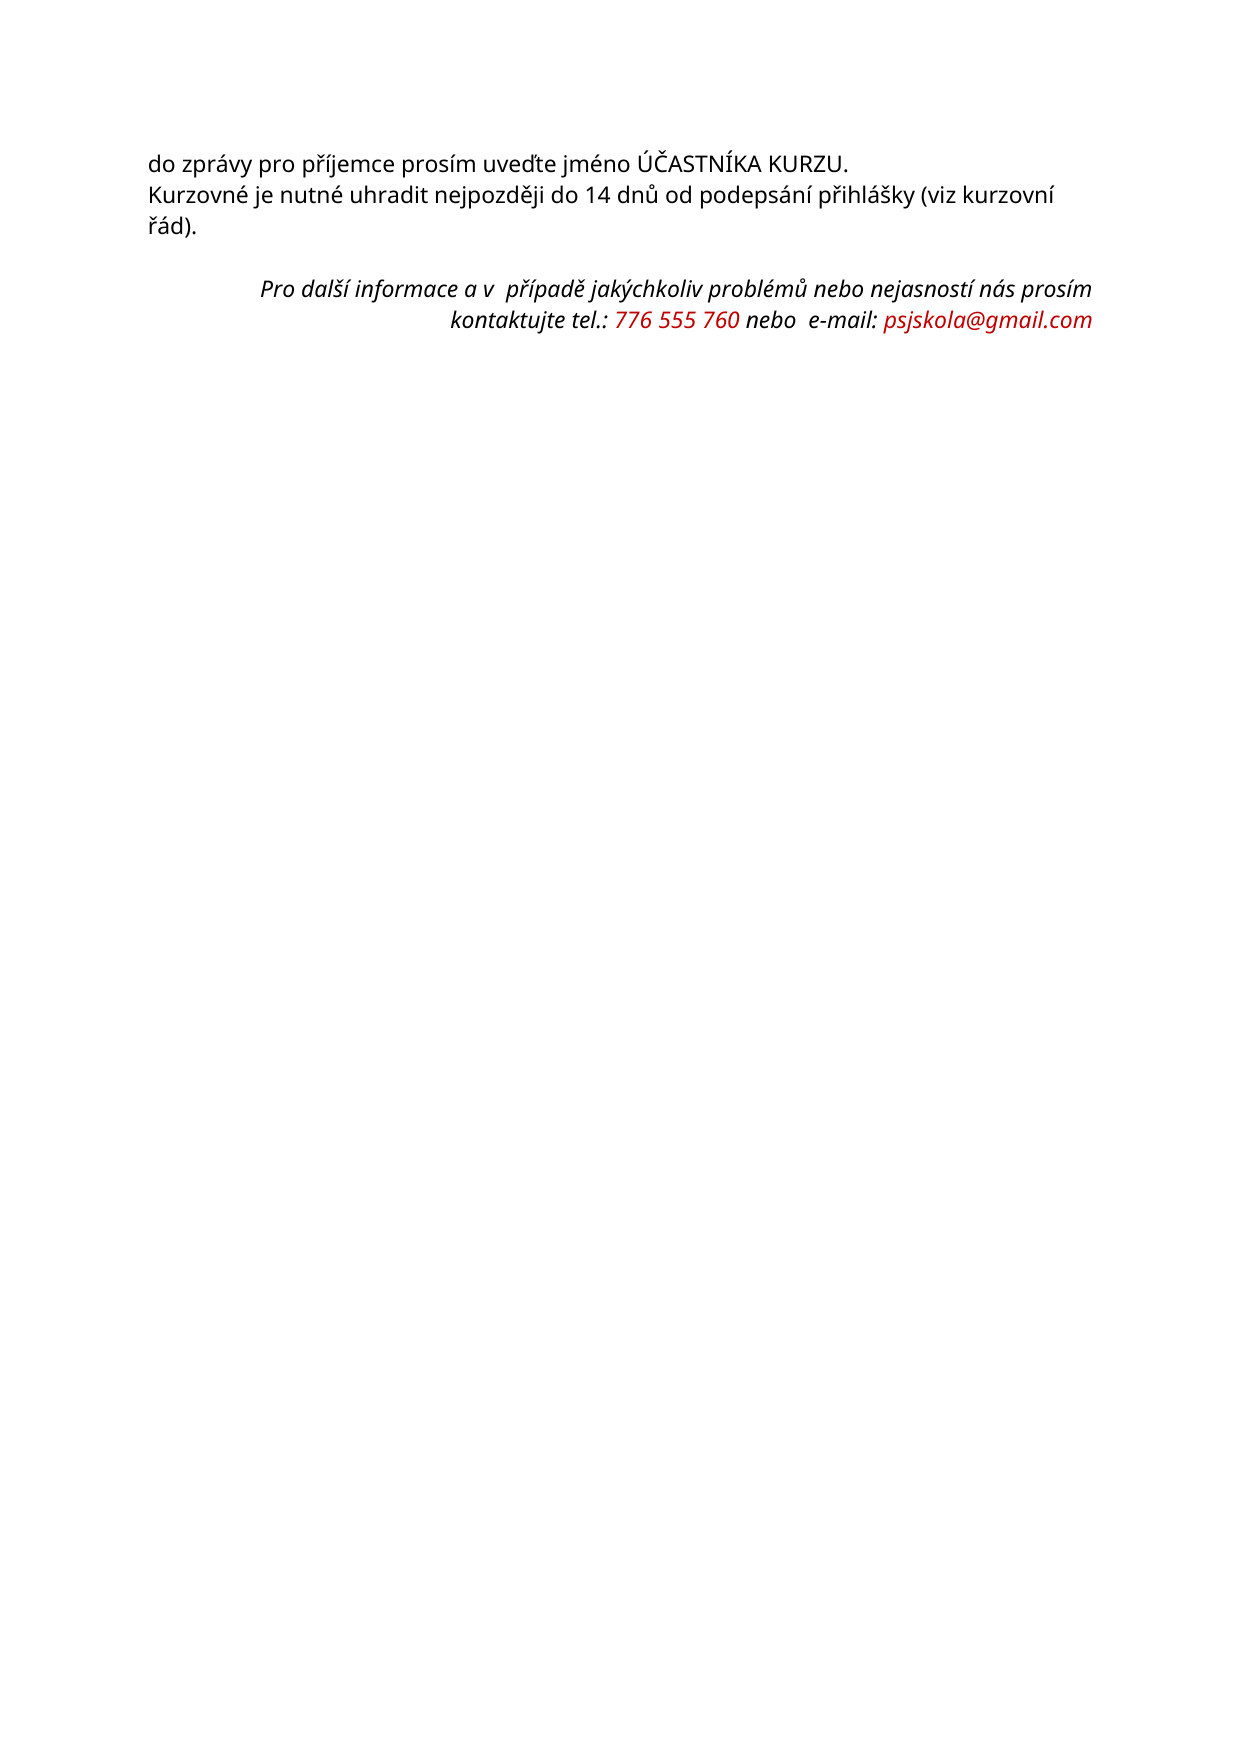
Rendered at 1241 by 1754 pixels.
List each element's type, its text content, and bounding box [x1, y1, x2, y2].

text Pro další informace a v případě jakýchkoliv problémů nebo nejasností nás prosím kontaktujte tel.: 776 555 760 nebo e-mail: psjskola@gmail.com [148, 273, 1093, 335]
text do zprávy pro příjemce prosím uveďte jméno ÚČASTNÍKA KURZU. [148, 148, 1093, 179]
text Kurzovné je nutné uhradit nejpozději do 14 dnů od podepsání přihlášky (viz kurzovní řád). [148, 179, 1093, 241]
